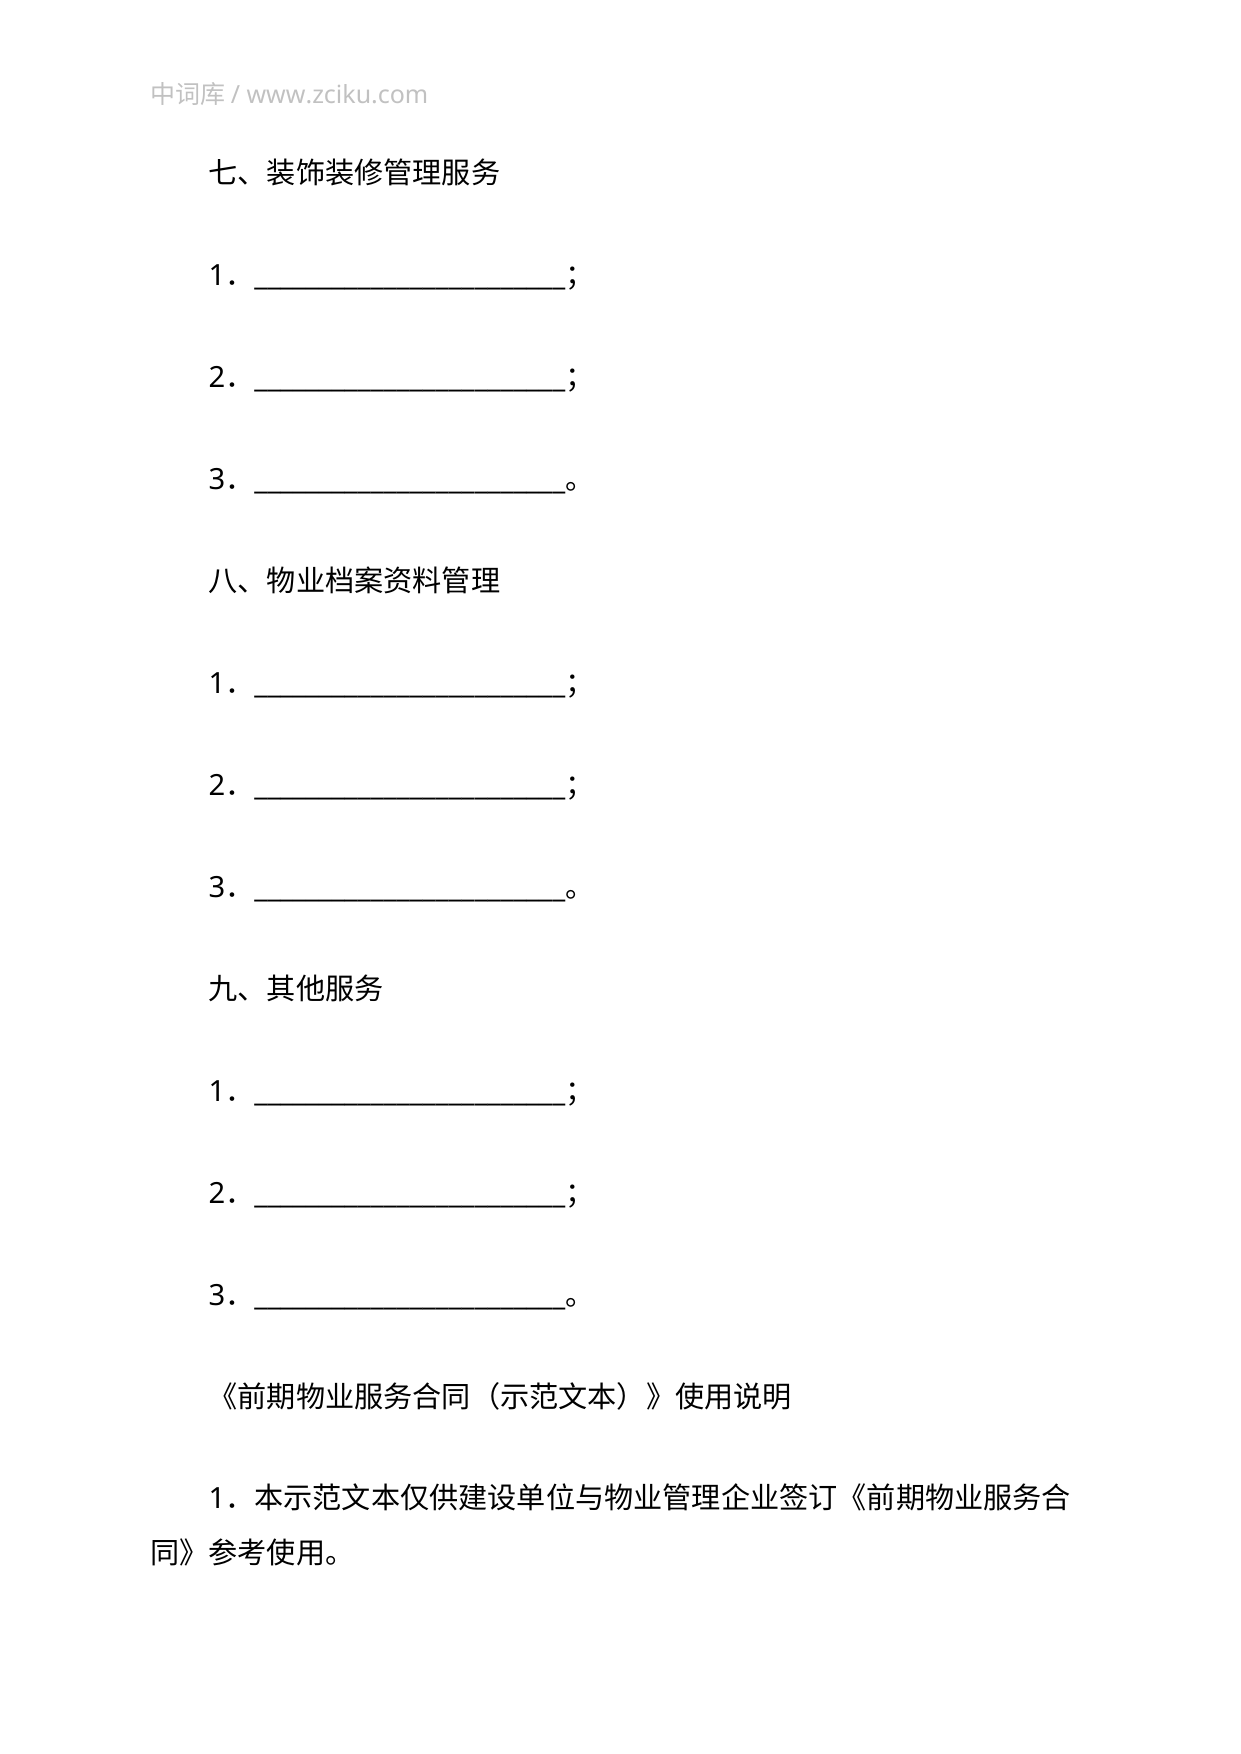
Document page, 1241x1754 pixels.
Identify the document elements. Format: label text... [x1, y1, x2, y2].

text 2．________________________； [150, 761, 1090, 804]
text 1．________________________； [150, 659, 1090, 702]
text 1．本示范文本仅供建设单位与物业管理企业签订《前期物业服务合同》参考使用。 [150, 1475, 1090, 1572]
text 九、其他服务 [150, 965, 1090, 1008]
text 2．________________________； [150, 1169, 1090, 1212]
text 3．________________________。 [150, 863, 1090, 906]
text 3．________________________。 [150, 456, 1090, 498]
text 七、装饰装修管理服务 [150, 150, 1090, 192]
text 3．________________________。 [150, 1271, 1090, 1313]
text 2．________________________； [150, 354, 1090, 396]
text 八、物业档案资料管理 [150, 558, 1090, 600]
text 《前期物业服务合同（示范文本）》使用说明 [150, 1373, 1090, 1415]
text 1．________________________； [150, 1067, 1090, 1109]
text 1．________________________； [150, 252, 1090, 294]
